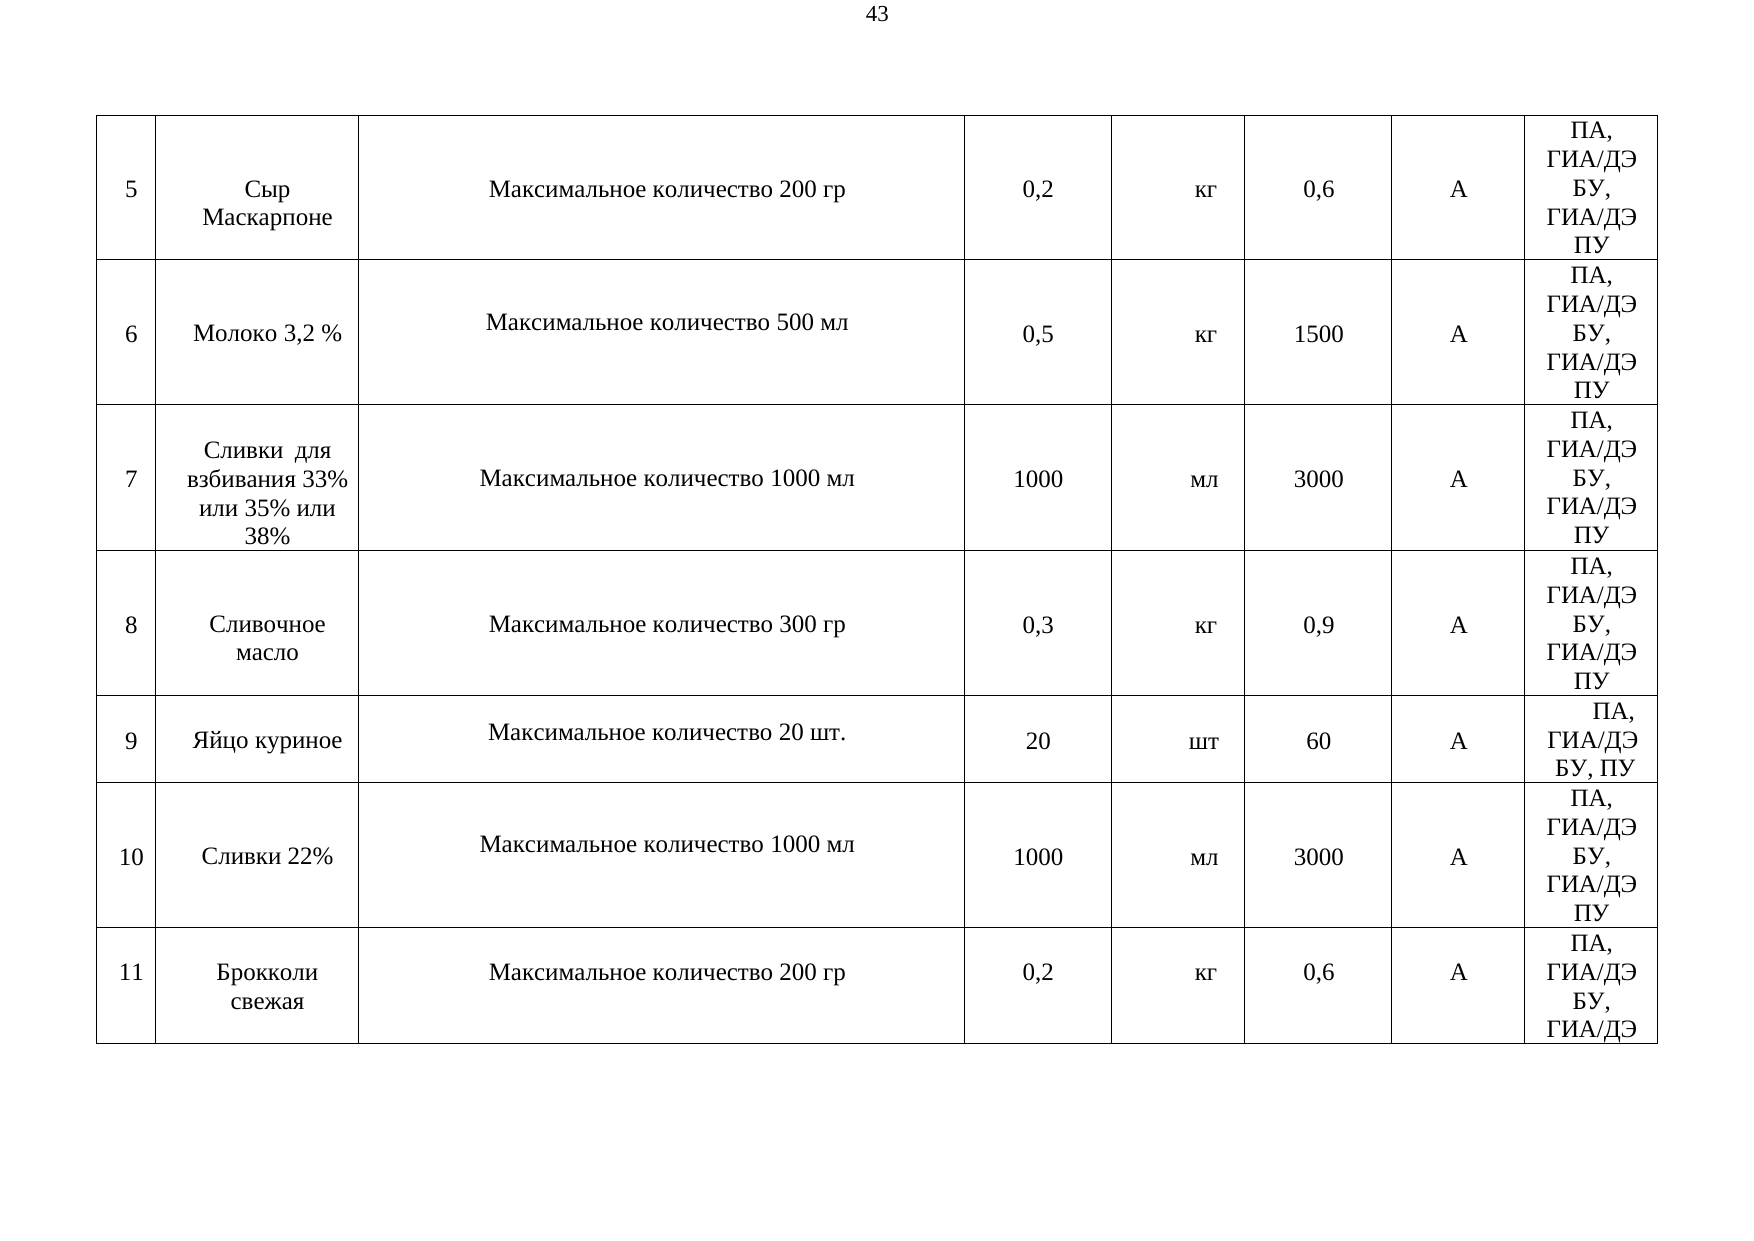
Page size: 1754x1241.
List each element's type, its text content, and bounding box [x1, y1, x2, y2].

table_cell кг [1112, 928, 1244, 1043]
table_cell 7 [97, 405, 155, 550]
table_cell А [1392, 551, 1524, 695]
table_cell мл [1112, 405, 1244, 550]
table_cell Молоко 3,2 % [156, 260, 358, 404]
table_cell 0,2 [965, 928, 1111, 1043]
table_header кг [1112, 116, 1244, 259]
table_header ПА, ГИА/ДЭ БУ, ГИА/ДЭ ПУ [1525, 116, 1657, 259]
table_cell шт [1112, 696, 1244, 782]
table_cell 60 [1245, 696, 1391, 782]
table_cell А [1392, 260, 1524, 404]
table_cell 11 [97, 928, 155, 1043]
table_header Сыр Маскарпоне [156, 116, 358, 259]
table_cell 10 [97, 783, 155, 927]
table_header А [1392, 116, 1524, 259]
table_cell ПА, ГИА/ДЭ БУ, ГИА/ДЭ ПУ [1525, 551, 1657, 695]
table_cell 1500 [1245, 260, 1391, 404]
table_header 5 [97, 116, 155, 259]
table_cell Яйцо куриное [156, 696, 358, 782]
table_cell ПА, ГИА/ДЭ БУ, ПУ [1525, 696, 1657, 782]
table_cell 6 [97, 260, 155, 404]
table_cell мл [1112, 783, 1244, 927]
table_cell Максимальное количество 500 мл [359, 260, 964, 404]
table_header 0,2 [965, 116, 1111, 259]
table_cell 3000 [1245, 405, 1391, 550]
table_cell ПА, ГИА/ДЭ БУ, ГИА/ДЭ ПУ [1525, 260, 1657, 404]
table_cell 1000 [965, 783, 1111, 927]
table_cell ПА, ГИА/ДЭ БУ, ГИА/ДЭ [1525, 928, 1657, 1043]
table_cell Сливки для взбивания 33% или 35% или 38% [156, 405, 358, 550]
table_cell А [1392, 696, 1524, 782]
table_cell Максимальное количество 20 шт. [359, 696, 964, 782]
table_cell Максимальное количество 300 гр [359, 551, 964, 695]
table_cell 20 [965, 696, 1111, 782]
table_cell ПА, ГИА/ДЭ БУ, ГИА/ДЭ ПУ [1525, 405, 1657, 550]
table_cell кг [1112, 260, 1244, 404]
table_cell 9 [97, 696, 155, 782]
table_cell А [1392, 405, 1524, 550]
table_header Максимальное количество 200 гр [359, 116, 964, 259]
table_cell 0,3 [965, 551, 1111, 695]
table_cell 8 [97, 551, 155, 695]
table_cell Сливочное масло [156, 551, 358, 695]
table_cell 0,9 [1245, 551, 1391, 695]
table_cell А [1392, 928, 1524, 1043]
table_cell Максимальное количество 1000 мл [359, 405, 964, 550]
table_cell А [1392, 783, 1524, 927]
table_header 0,6 [1245, 116, 1391, 259]
table_cell Максимальное количество 1000 мл [359, 783, 964, 927]
table_cell кг [1112, 551, 1244, 695]
table_cell Сливки 22% [156, 783, 358, 927]
table_cell 1000 [965, 405, 1111, 550]
table_cell Брокколи свежая [156, 928, 358, 1043]
table_cell 3000 [1245, 783, 1391, 927]
table_cell 0,6 [1245, 928, 1391, 1043]
table_cell ПА, ГИА/ДЭ БУ, ГИА/ДЭ ПУ [1525, 783, 1657, 927]
table_cell Максимальное количество 200 гр [359, 928, 964, 1043]
table_cell 0,5 [965, 260, 1111, 404]
